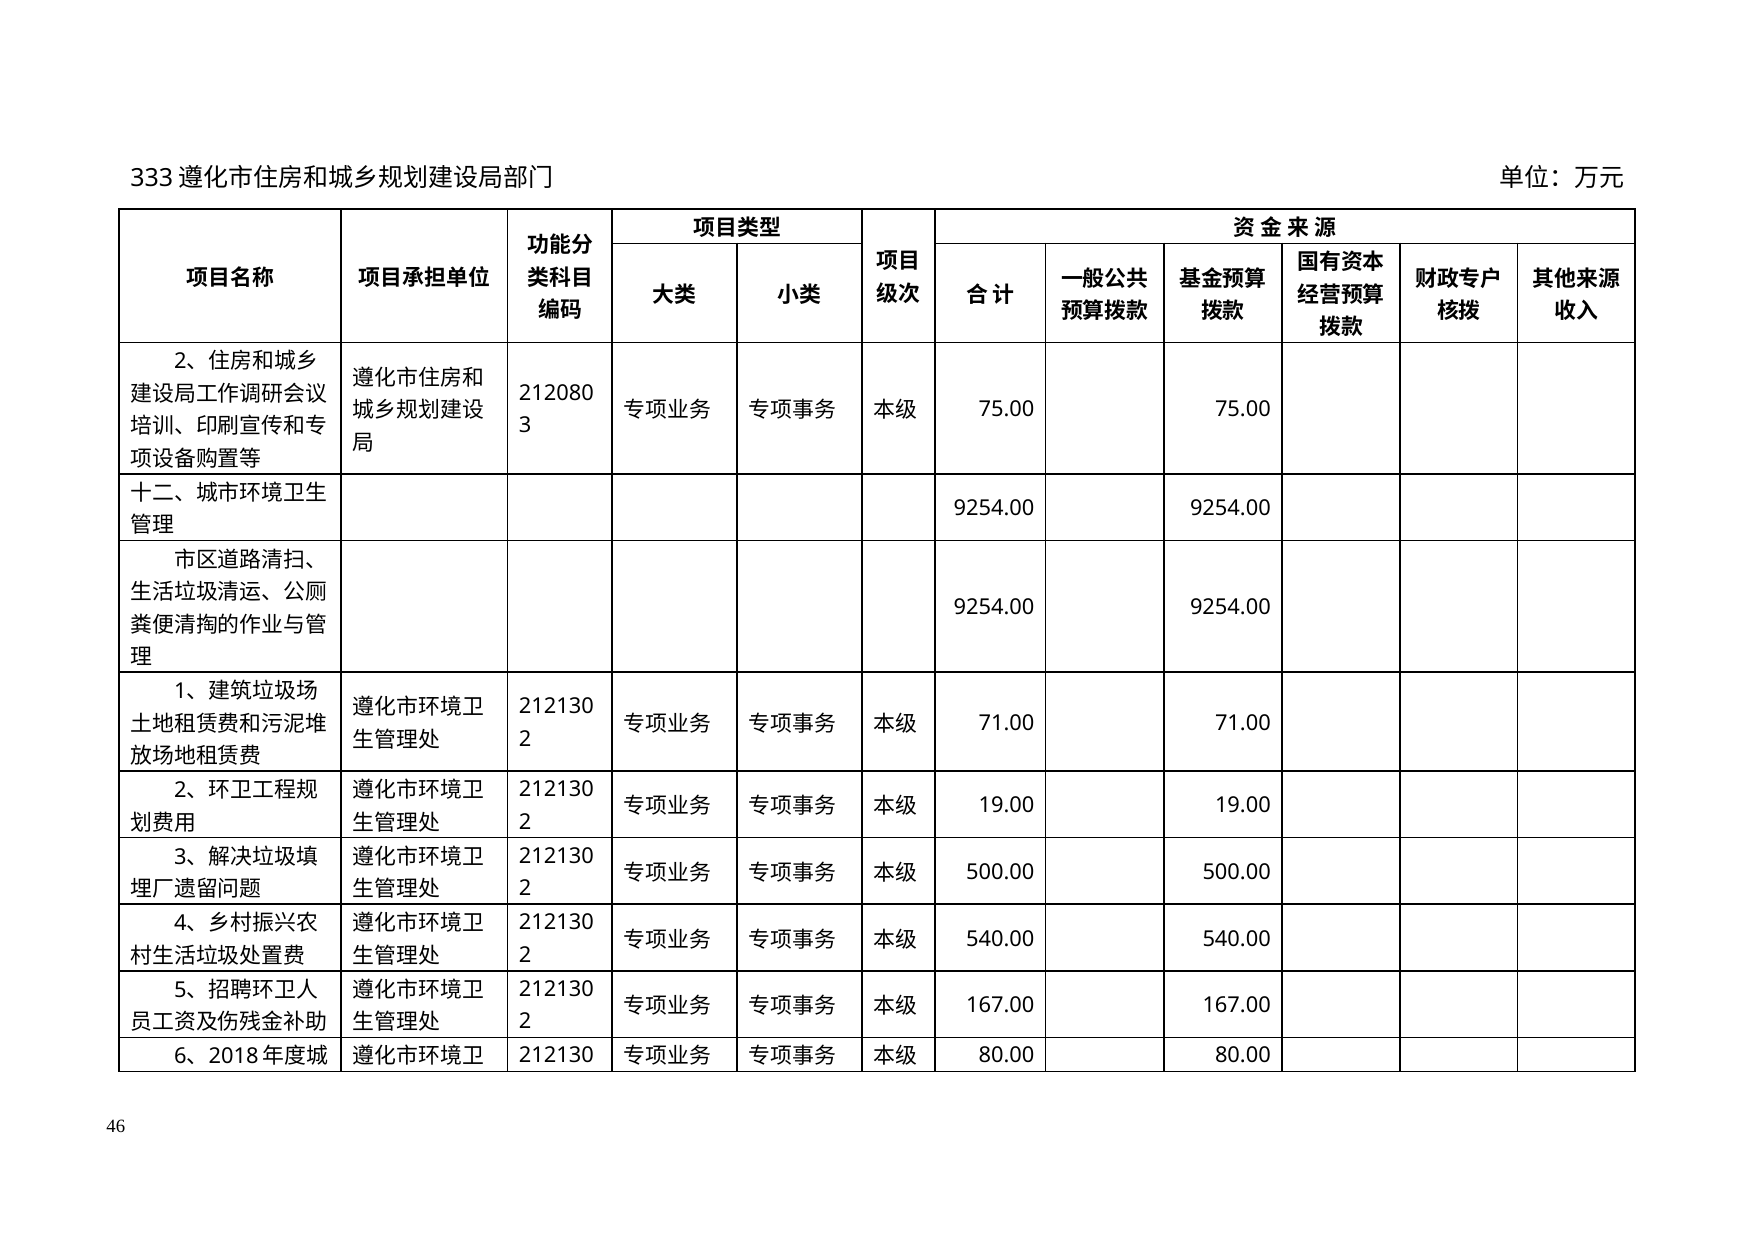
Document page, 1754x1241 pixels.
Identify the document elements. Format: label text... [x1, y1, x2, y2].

table_cell 功能分类科目编码 [508, 210, 611, 341]
table_cell 其他来源 收入 [1518, 244, 1634, 341]
table_cell 75.00 [936, 343, 1045, 473]
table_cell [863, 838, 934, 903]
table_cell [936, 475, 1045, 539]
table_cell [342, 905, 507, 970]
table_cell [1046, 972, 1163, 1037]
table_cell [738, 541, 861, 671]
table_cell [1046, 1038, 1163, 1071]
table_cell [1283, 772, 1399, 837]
table_cell 2、住房和城乡建设局工作调研会议培训、印刷宣传和专项设备购置等 [120, 343, 340, 473]
table_cell 项目级次 [863, 210, 934, 341]
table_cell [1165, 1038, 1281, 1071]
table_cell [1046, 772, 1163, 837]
table_cell 项目承担单位 [342, 210, 507, 341]
table_cell [1283, 343, 1399, 473]
table_cell 遵化市住房和城乡规划建设局 [342, 343, 507, 473]
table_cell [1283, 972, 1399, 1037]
table_cell 2120803 [508, 343, 611, 473]
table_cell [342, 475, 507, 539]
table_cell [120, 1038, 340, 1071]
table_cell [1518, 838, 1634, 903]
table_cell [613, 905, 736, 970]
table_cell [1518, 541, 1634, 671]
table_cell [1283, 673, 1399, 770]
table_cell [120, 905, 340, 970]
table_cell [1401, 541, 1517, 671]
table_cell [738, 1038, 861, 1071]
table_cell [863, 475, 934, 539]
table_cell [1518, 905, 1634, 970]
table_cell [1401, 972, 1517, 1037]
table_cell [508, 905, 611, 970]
table_cell [1046, 343, 1163, 473]
table_cell 项目名称 [120, 210, 340, 341]
table_cell 合 计 [936, 244, 1045, 341]
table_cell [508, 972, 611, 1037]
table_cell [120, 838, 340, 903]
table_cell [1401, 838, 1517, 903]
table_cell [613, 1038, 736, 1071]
table_cell [1401, 343, 1517, 473]
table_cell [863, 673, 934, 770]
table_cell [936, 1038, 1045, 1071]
table_header 333遵化市住房和城乡规划建设局部门 [120, 143, 934, 208]
table_cell 专项业务 [613, 343, 736, 473]
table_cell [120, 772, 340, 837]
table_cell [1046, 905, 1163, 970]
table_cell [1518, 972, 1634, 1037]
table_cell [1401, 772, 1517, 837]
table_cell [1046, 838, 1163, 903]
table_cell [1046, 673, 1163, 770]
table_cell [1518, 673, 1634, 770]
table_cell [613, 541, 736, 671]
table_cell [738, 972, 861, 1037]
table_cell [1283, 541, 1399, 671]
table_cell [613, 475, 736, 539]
table_cell 专项事务 [738, 343, 861, 473]
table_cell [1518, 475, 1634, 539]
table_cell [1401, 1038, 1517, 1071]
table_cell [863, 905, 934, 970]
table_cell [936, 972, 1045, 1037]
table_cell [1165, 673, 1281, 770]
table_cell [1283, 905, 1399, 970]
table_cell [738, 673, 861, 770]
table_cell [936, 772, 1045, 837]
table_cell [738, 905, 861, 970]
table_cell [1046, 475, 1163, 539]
table_cell 项目类型 [613, 210, 861, 242]
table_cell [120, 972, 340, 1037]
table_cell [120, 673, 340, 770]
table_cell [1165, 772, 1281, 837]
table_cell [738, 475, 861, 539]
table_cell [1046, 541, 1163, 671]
table_cell 小类 [738, 244, 861, 341]
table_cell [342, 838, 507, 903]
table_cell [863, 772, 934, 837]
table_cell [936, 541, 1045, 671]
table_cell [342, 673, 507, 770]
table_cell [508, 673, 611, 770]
table_header 单位：万元 [936, 143, 1634, 208]
table_cell 基金预算 拨款 [1165, 244, 1281, 341]
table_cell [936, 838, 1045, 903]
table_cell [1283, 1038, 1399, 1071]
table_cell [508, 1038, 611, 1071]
table_cell 财政专户 核拨 [1401, 244, 1517, 341]
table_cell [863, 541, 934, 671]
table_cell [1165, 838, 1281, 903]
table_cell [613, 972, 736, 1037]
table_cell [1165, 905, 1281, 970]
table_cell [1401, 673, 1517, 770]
table_cell 大类 [613, 244, 736, 341]
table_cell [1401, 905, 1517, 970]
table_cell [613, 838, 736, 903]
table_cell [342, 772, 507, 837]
table_cell 75.00 [1165, 343, 1281, 473]
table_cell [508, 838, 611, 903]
table_cell 国有资本经营预算拨款 [1283, 244, 1399, 341]
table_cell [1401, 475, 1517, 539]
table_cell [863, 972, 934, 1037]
table_cell 一般公共预算拨款 [1046, 244, 1163, 341]
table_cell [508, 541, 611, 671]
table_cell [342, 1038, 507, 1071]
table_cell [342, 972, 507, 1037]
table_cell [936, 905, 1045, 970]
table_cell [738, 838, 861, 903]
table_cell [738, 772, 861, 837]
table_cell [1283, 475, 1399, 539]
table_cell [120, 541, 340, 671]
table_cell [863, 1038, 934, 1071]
table_cell 资 金 来 源 [936, 210, 1634, 242]
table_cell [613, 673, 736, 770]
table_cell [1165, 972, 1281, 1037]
table_cell 十二、城市环境卫生管理 [120, 475, 340, 539]
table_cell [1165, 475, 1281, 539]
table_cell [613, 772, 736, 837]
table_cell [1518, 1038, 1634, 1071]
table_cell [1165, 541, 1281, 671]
table_cell 本级 [863, 343, 934, 473]
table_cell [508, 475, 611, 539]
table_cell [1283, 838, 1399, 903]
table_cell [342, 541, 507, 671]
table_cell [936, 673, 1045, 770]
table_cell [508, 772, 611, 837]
table_cell [1518, 343, 1634, 473]
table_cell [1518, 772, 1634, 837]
